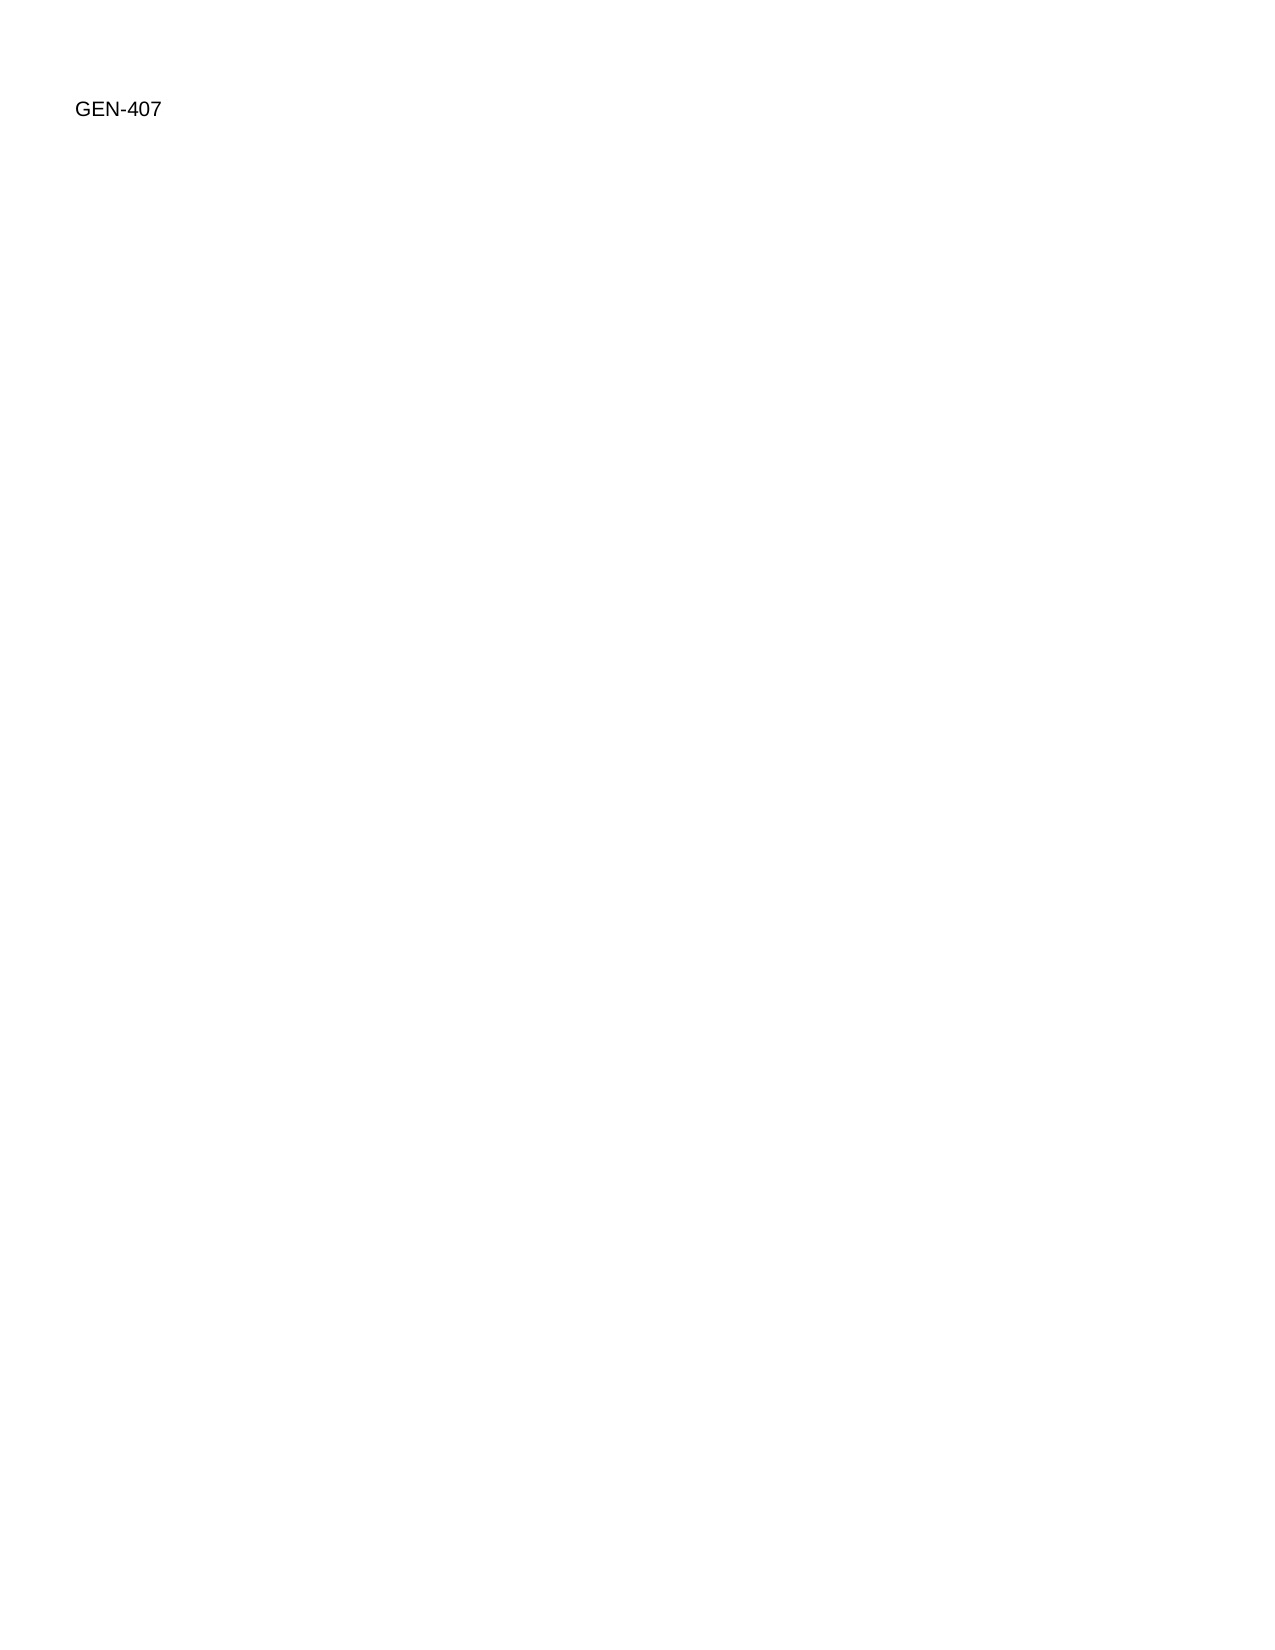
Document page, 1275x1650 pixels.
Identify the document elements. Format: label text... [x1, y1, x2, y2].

text GEN-407 [75, 99, 1050, 120]
